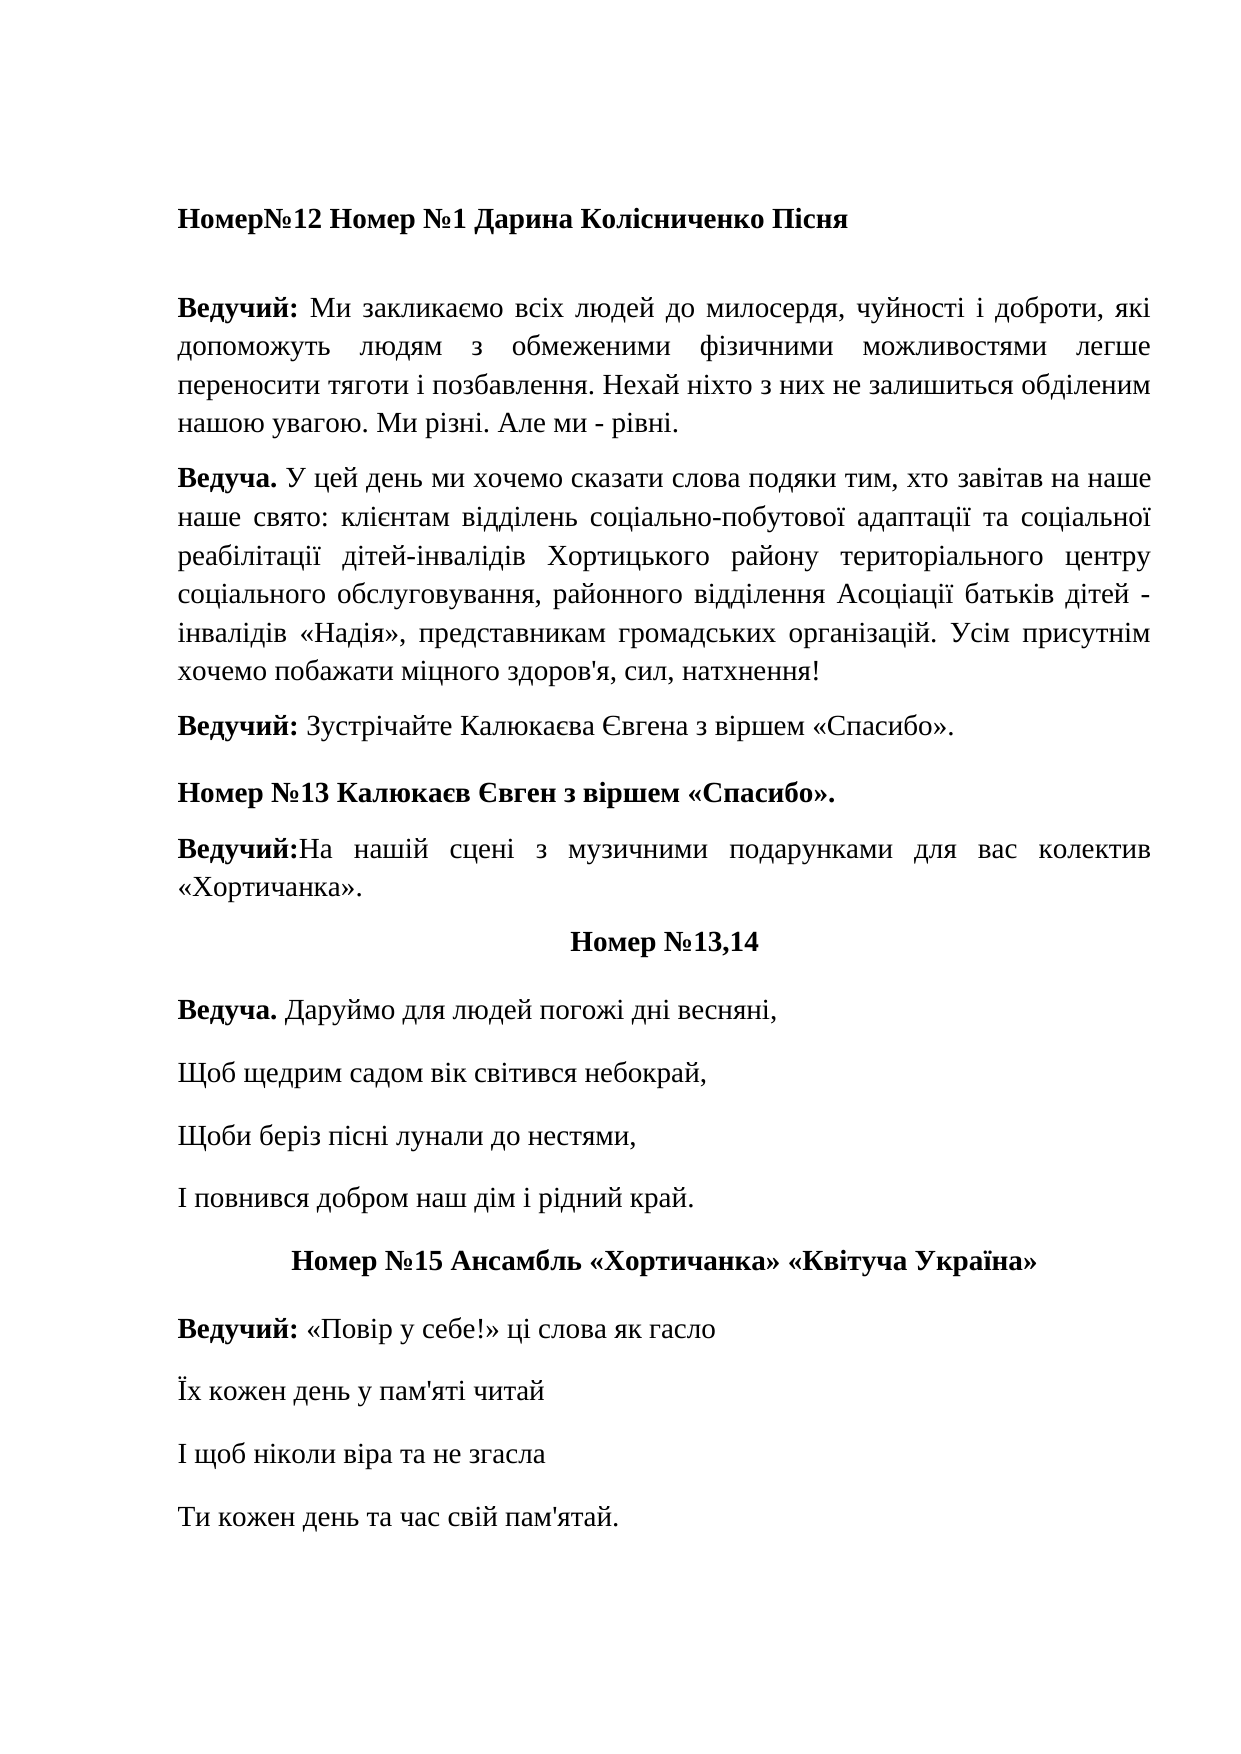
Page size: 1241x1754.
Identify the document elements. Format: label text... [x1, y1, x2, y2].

text Номер№12 Номер №1 Дарина Колісниченко Пісня [177, 201, 1152, 234]
text Щоб щедрим садом вік світився небокрай, [177, 1055, 1152, 1088]
text Ведучий: Зустрічайте Калюкаєва Євгена з віршем «Спасибо». [177, 708, 1152, 742]
text Номер №13,14 [177, 924, 1152, 958]
text Ведучий: Ми закликаємо всіх людей до милосердя, чуйності і доброти, які допоможуть людям з обмеженими фізичними можливостями легше переносити тяготи і позбавлення. Нехай ніхто з них не залишиться обділеним нашою увагою. Ми різні. Але ми - рівні. [177, 290, 1152, 439]
text Ведуча. Даруймо для людей погожі дні весняні, [177, 992, 1152, 1026]
text Їх кожен день у пам'яті читай [177, 1373, 1152, 1407]
text Ведучий: «Повір у себе!» ці слова як гасло [177, 1311, 1152, 1344]
text Ведучий:На нашій сцені з музичними подарунками для вас колектив «Хортичанка». [177, 831, 1152, 903]
text Номер №15 Ансамбль «Хортичанка» «Квітуча Україна» [177, 1243, 1152, 1277]
text І повнився добром наш дім і рідний край. [177, 1180, 1152, 1214]
text Ти кожен день та час свій пам'ятай. [177, 1499, 1152, 1532]
text Щоби беріз пісні лунали до нестями, [177, 1118, 1152, 1151]
text І щоб ніколи віра та не згасла [177, 1436, 1152, 1470]
text Ведуча. У цей день ми хочемо сказати слова подяки тим, хто завітав на наше наше свято: клієнтам відділень соціально-побутової адаптації та соціальної реабілітації дітей-інвалідів Хортицького району територіального центру соціального обслуговування, районного відділення Асоціації батьків дітей - інвалідів «Надія», представникам громадських організацій. Усім присутнім хочемо побажати міцного здоров'я, сил, натхнення! [177, 461, 1152, 687]
text Номер №13 Калюкаєв Євген з віршем «Спасибо». [177, 776, 1152, 809]
